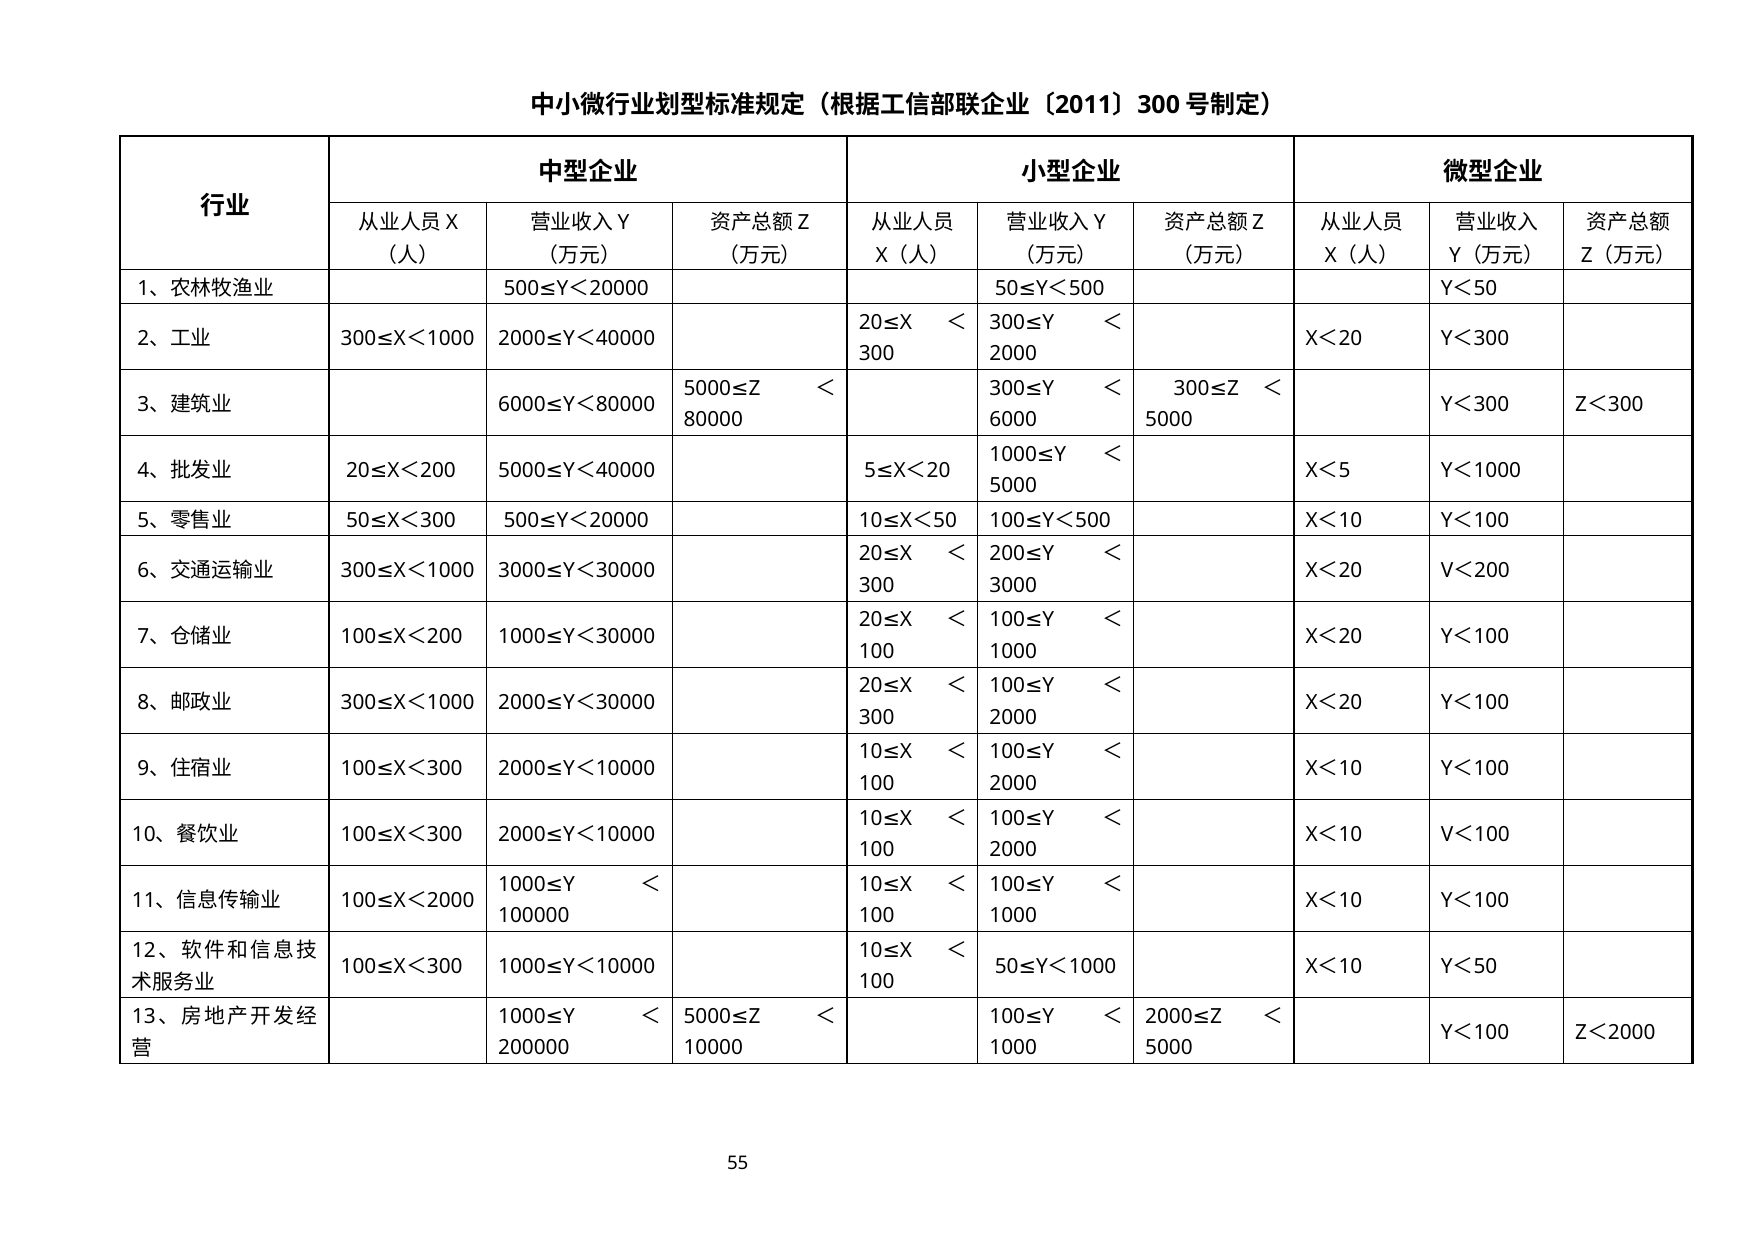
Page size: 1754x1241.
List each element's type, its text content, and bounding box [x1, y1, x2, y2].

table_cell [330, 370, 486, 435]
table_cell [1295, 370, 1429, 435]
table_cell 5000≤Z＜80000 [673, 370, 846, 435]
table_cell [330, 998, 486, 1063]
table_cell X＜10 [1295, 734, 1429, 799]
table_cell 100≤Y＜2000 [978, 668, 1133, 733]
table_cell X＜20 [1295, 668, 1429, 733]
table_cell 100≤X＜300 [330, 800, 486, 865]
table_cell [848, 370, 977, 435]
table_cell 300≤X＜1000 [330, 304, 486, 369]
table_cell 300≤Y＜6000 [978, 370, 1133, 435]
table_cell 资产总额Z （万元） [1134, 203, 1293, 269]
table_cell Y＜50 [1430, 932, 1563, 997]
table_cell 2000≤Y＜40000 [487, 304, 672, 369]
table_cell X＜20 [1295, 536, 1429, 601]
table_cell 6000≤Y＜80000 [487, 370, 672, 435]
table_cell 5≤X＜20 [848, 436, 977, 501]
table_cell [673, 436, 846, 501]
table_cell V＜100 [1430, 800, 1563, 865]
table_cell 3、建筑业 [121, 370, 328, 435]
table_cell 300≤Y＜2000 [978, 304, 1133, 369]
table_cell [1564, 668, 1691, 733]
table_cell 1、农林牧渔业 [121, 270, 328, 303]
table_cell [1564, 502, 1691, 534]
table_cell 从业人员X（人） [330, 203, 486, 269]
table_cell V＜200 [1430, 536, 1563, 601]
table_cell Y＜1000 [1430, 436, 1563, 501]
table_cell [673, 668, 846, 733]
table_cell 5000≤Y＜40000 [487, 436, 672, 501]
table_cell 500≤Y＜20000 [487, 270, 672, 303]
table_cell Y＜50 [1430, 270, 1563, 303]
table_cell X＜10 [1295, 932, 1429, 997]
table_cell 100≤X＜2000 [330, 866, 486, 931]
table_cell [1134, 304, 1293, 369]
table_cell 100≤Y＜1000 [978, 602, 1133, 667]
table_cell 100≤Y＜1000 [978, 866, 1133, 931]
table_cell 300≤X＜1000 [330, 536, 486, 601]
table_cell 10≤X＜100 [848, 866, 977, 931]
table_cell [1134, 502, 1293, 534]
table_cell [1564, 436, 1691, 501]
table_cell [673, 536, 846, 601]
table_cell Y＜100 [1430, 866, 1563, 931]
table_cell 20≤X＜200 [330, 436, 486, 501]
table_cell 100≤X＜200 [330, 602, 486, 667]
table_cell [1564, 800, 1691, 865]
table_cell [1134, 734, 1293, 799]
table_cell 2000≤Y＜10000 [487, 734, 672, 799]
table_cell Y＜300 [1430, 370, 1563, 435]
table_cell [848, 998, 977, 1063]
table_cell [1564, 602, 1691, 667]
table_cell 2、工业 [121, 304, 328, 369]
table_cell 资产总额Z（万元） [1564, 203, 1691, 269]
table_cell [673, 866, 846, 931]
table_cell 5000≤Z＜10000 [673, 998, 846, 1063]
table_cell [1564, 536, 1691, 601]
table_cell 100≤X＜300 [330, 932, 486, 997]
table_cell 200≤Y＜3000 [978, 536, 1133, 601]
table_cell 10≤X＜50 [848, 502, 977, 534]
table_cell X＜20 [1295, 602, 1429, 667]
table_cell [1134, 270, 1293, 303]
table_cell X＜20 [1295, 304, 1429, 369]
table_cell 5、零售业 [121, 502, 328, 534]
table_cell [673, 270, 846, 303]
table_cell [673, 932, 846, 997]
table_cell [1134, 536, 1293, 601]
table_cell 20≤X＜300 [848, 668, 977, 733]
table_cell [1295, 270, 1429, 303]
table_cell [1134, 932, 1293, 997]
table_cell 10≤X＜100 [848, 800, 977, 865]
table_cell 9、住宿业 [121, 734, 328, 799]
table_cell [1564, 270, 1691, 303]
table_cell 100≤X＜300 [330, 734, 486, 799]
table_cell 中型企业 [330, 137, 846, 202]
table_cell 100≤Y＜500 [978, 502, 1133, 534]
table_cell 12、软件和信息技术服务业 [121, 932, 328, 997]
table_cell 13、房地产开发经营 [121, 998, 328, 1063]
table_cell [1564, 866, 1691, 931]
table_cell [1564, 304, 1691, 369]
table_cell 50≤Y＜1000 [978, 932, 1133, 997]
table_cell [1134, 800, 1293, 865]
table_cell X＜10 [1295, 866, 1429, 931]
table_cell [673, 502, 846, 534]
table_cell [1134, 436, 1293, 501]
table_cell 7、仓储业 [121, 602, 328, 667]
table_cell 1000≤Y＜200000 [487, 998, 672, 1063]
table_cell 从业人员X（人） [1295, 203, 1429, 269]
table_cell [1134, 602, 1293, 667]
table_cell 1000≤Y＜30000 [487, 602, 672, 667]
table_cell Z＜2000 [1564, 998, 1691, 1063]
table_cell 2000≤Z＜5000 [1134, 998, 1293, 1063]
table_cell 50≤Y＜500 [978, 270, 1133, 303]
table_cell 6、交通运输业 [121, 536, 328, 601]
table_cell [673, 734, 846, 799]
table_cell 11、信息传输业 [121, 866, 328, 931]
table_cell Y＜100 [1430, 734, 1563, 799]
table_cell 100≤Y＜2000 [978, 800, 1133, 865]
table_cell 1000≤Y＜10000 [487, 932, 672, 997]
table_cell 10≤X＜100 [848, 932, 977, 997]
table_cell 300≤Z＜5000 [1134, 370, 1293, 435]
table_cell [330, 270, 486, 303]
table_cell Y＜300 [1430, 304, 1563, 369]
table_cell 8、邮政业 [121, 668, 328, 733]
table_cell Z＜300 [1564, 370, 1691, 435]
table_cell [1564, 932, 1691, 997]
table_cell 资产总额Z （万元） [673, 203, 846, 269]
table_cell X＜10 [1295, 800, 1429, 865]
table_cell 营业收入Y （万元） [978, 203, 1133, 269]
table_cell X＜5 [1295, 436, 1429, 501]
table_cell Y＜100 [1430, 502, 1563, 534]
table_cell 营业收入Y（万元） [1430, 203, 1563, 269]
table_cell 从业人员X（人） [848, 203, 977, 269]
table_cell [673, 800, 846, 865]
table_cell 3000≤Y＜30000 [487, 536, 672, 601]
table_cell 2000≤Y＜30000 [487, 668, 672, 733]
table_cell 20≤X＜300 [848, 536, 977, 601]
table_cell 4、批发业 [121, 436, 328, 501]
table_cell [1134, 866, 1293, 931]
table_cell 100≤Y＜1000 [978, 998, 1133, 1063]
table_cell [1134, 668, 1293, 733]
table_cell 10、餐饮业 [121, 800, 328, 865]
table_cell Y＜100 [1430, 668, 1563, 733]
table_cell [673, 602, 846, 667]
table_cell 300≤X＜1000 [330, 668, 486, 733]
table_header 中小微行业划型标准规定（根据工信部联企业〔2011〕300号制定） [120, 70, 1694, 135]
table_cell 10≤X＜100 [848, 734, 977, 799]
table_cell Y＜100 [1430, 602, 1563, 667]
table_cell 50≤X＜300 [330, 502, 486, 534]
table_cell 微型企业 [1295, 137, 1691, 202]
table_cell 20≤X＜100 [848, 602, 977, 667]
table_cell [673, 304, 846, 369]
table_cell 营业收入Y （万元） [487, 203, 672, 269]
table_cell X＜10 [1295, 502, 1429, 534]
table_cell 1000≤Y＜5000 [978, 436, 1133, 501]
table_cell 100≤Y＜2000 [978, 734, 1133, 799]
table_cell [848, 270, 977, 303]
table_cell [1564, 734, 1691, 799]
table_cell 1000≤Y＜100000 [487, 866, 672, 931]
table_cell 2000≤Y＜10000 [487, 800, 672, 865]
table_cell 小型企业 [848, 137, 1293, 202]
table_cell Y＜100 [1430, 998, 1563, 1063]
table_cell 500≤Y＜20000 [487, 502, 672, 534]
table_cell [1295, 998, 1429, 1063]
table_cell 行业 [121, 137, 328, 269]
table_cell 20≤X＜300 [848, 304, 977, 369]
